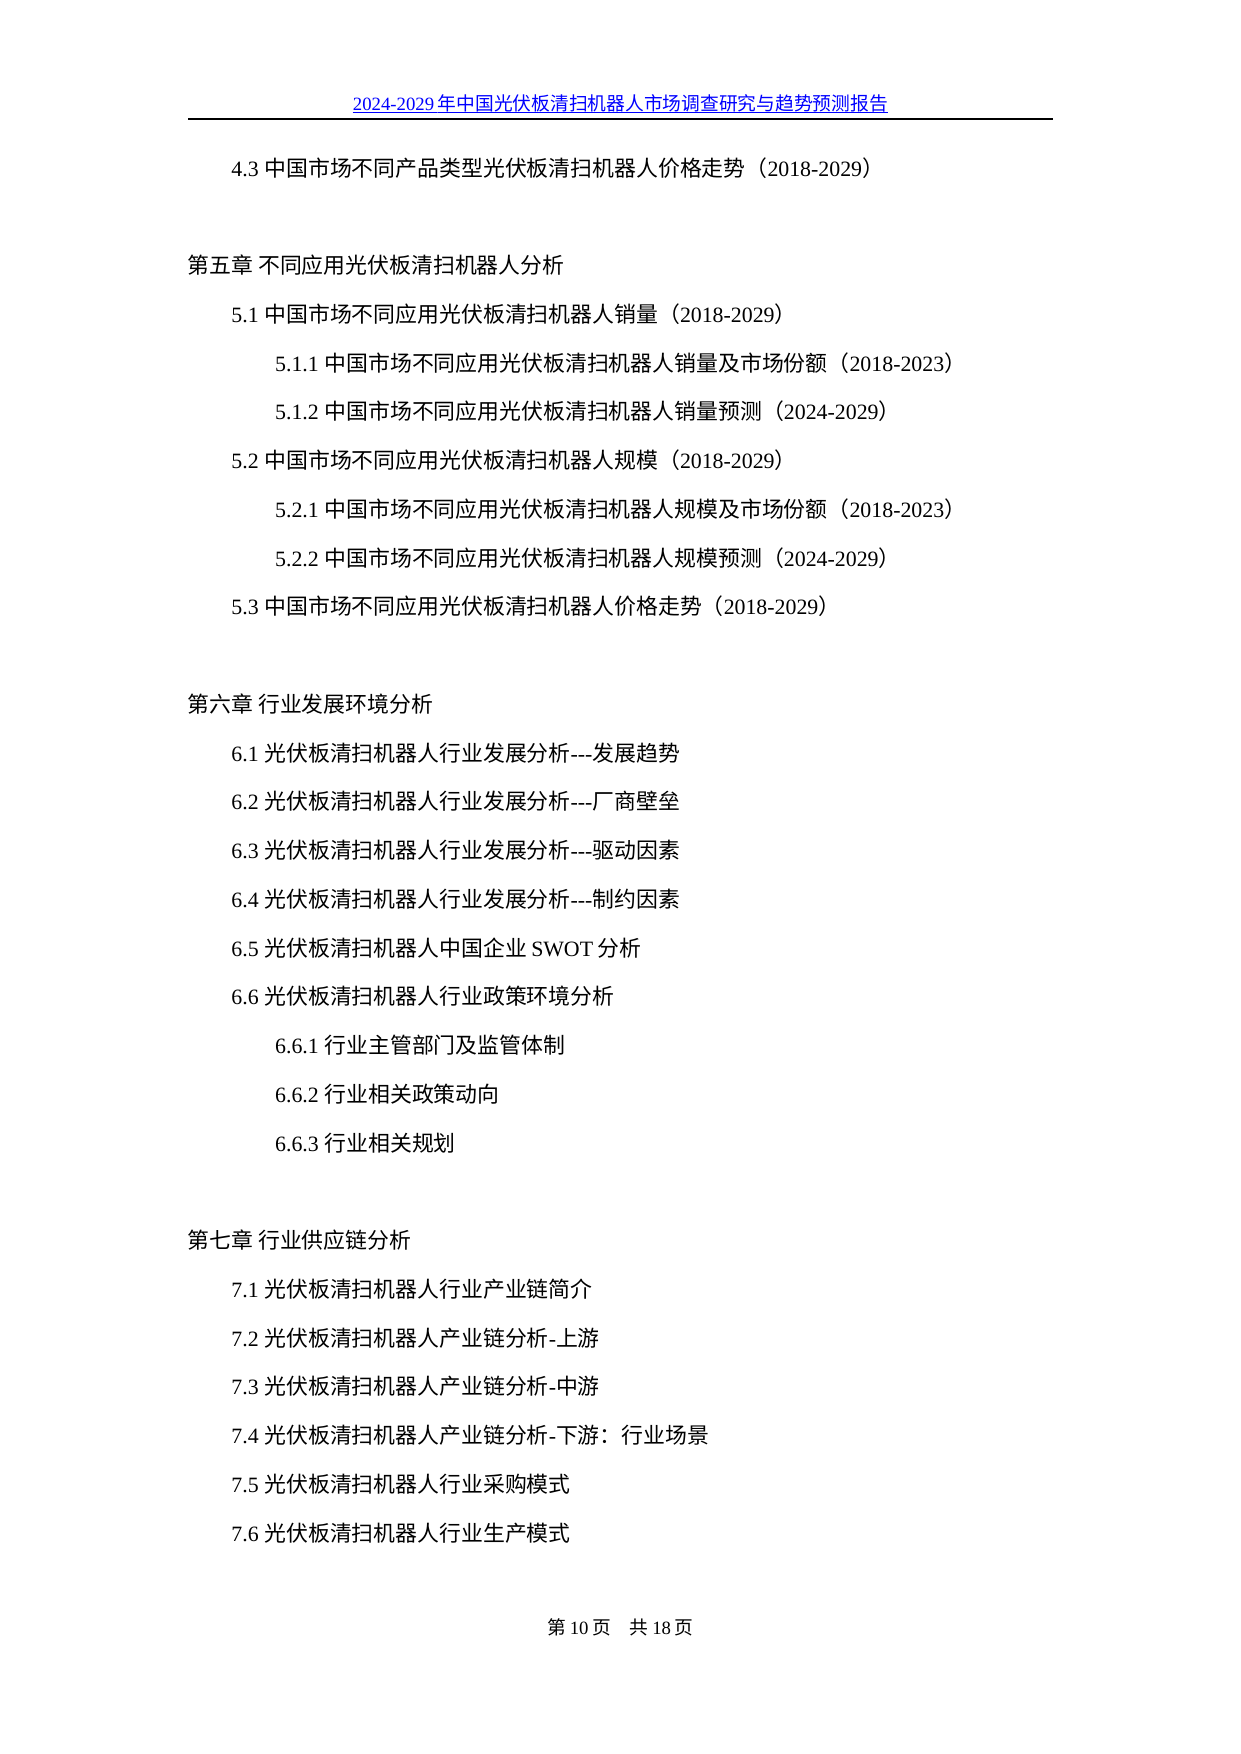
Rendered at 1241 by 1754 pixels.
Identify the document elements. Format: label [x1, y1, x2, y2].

text [187, 150, 1053, 1548]
